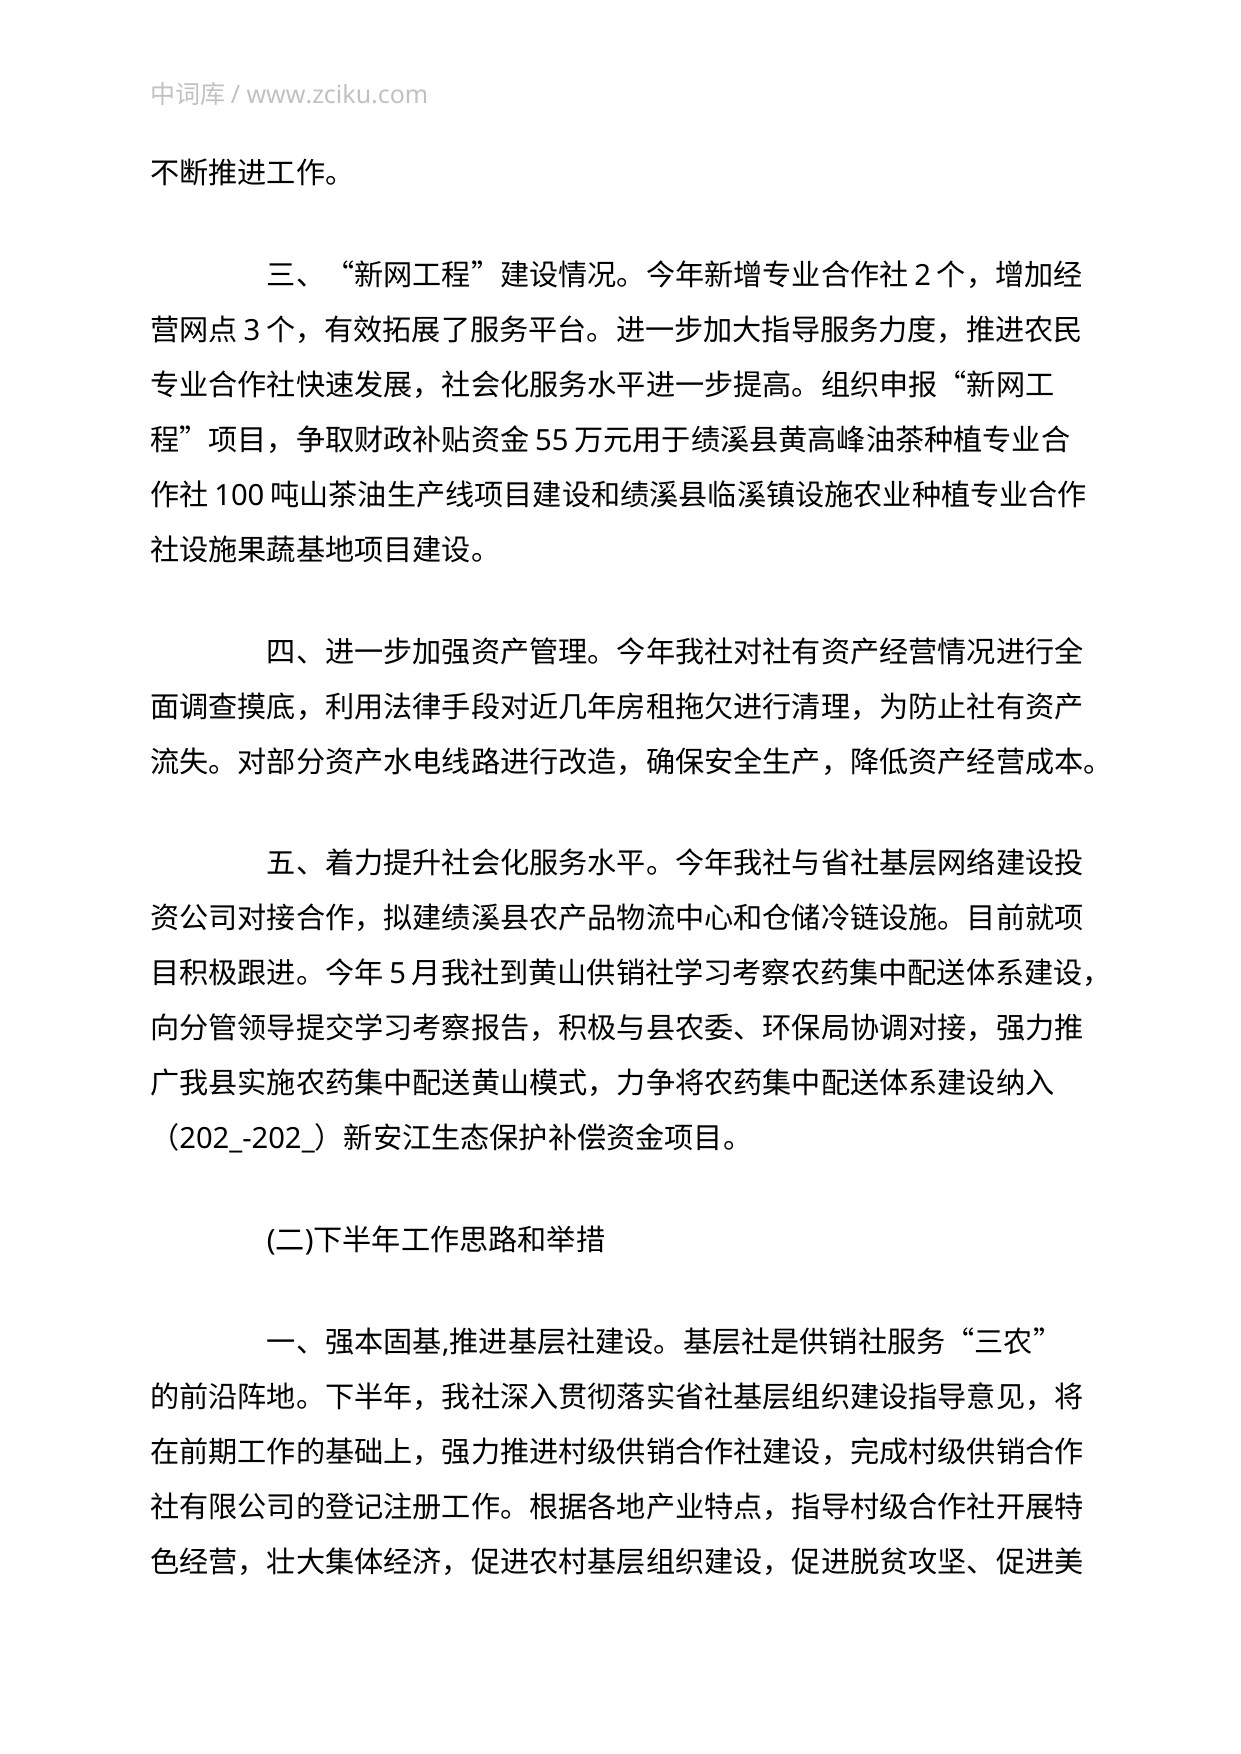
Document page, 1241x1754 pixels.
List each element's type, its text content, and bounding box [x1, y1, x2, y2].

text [150, 1318, 1090, 1581]
text (二)下半年工作思路和举措 [150, 1217, 1090, 1259]
text 四、进一步加强资产管理。今年我社对社有资产经营情况进行全面调查摸底，利用法律手段对近几年房租拖欠进行清理，为防止社有资产流失。对部分资产水电线路进行改造，确保安全生产，降低资产经营成本。 [150, 628, 1090, 781]
text 三、“新网工程”建设情况。今年新增专业合作社2个，增加经营网点3个，有效拓展了服务平台。进一步加大指导服务力度，推进农民专业合作社快速发展，社会化服务水平进一步提高。组织申报“新网工程”项目，争取财政补贴资金55万元用于绩溪县黄高峰油茶种植专业合作社100吨山茶油生产线项目建设和绩溪县临溪镇设施农业种植专业合作社设施果蔬基地项目建设。 [150, 252, 1090, 569]
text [150, 150, 1090, 192]
text 五、着力提升社会化服务水平。今年我社与省社基层网络建设投资公司对接合作，拟建绩溪县农产品物流中心和仓储冷链设施。目前就项目积极跟进。今年5月我社到黄山供销社学习考察农药集中配送体系建设，向分管领导提交学习考察报告，积极与县农委、环保局协调对接，强力推广我县实施农药集中配送黄山模式，力争将农药集中配送体系建设纳入（202_-202_）新安江生态保护补偿资金项目。 [150, 840, 1090, 1157]
